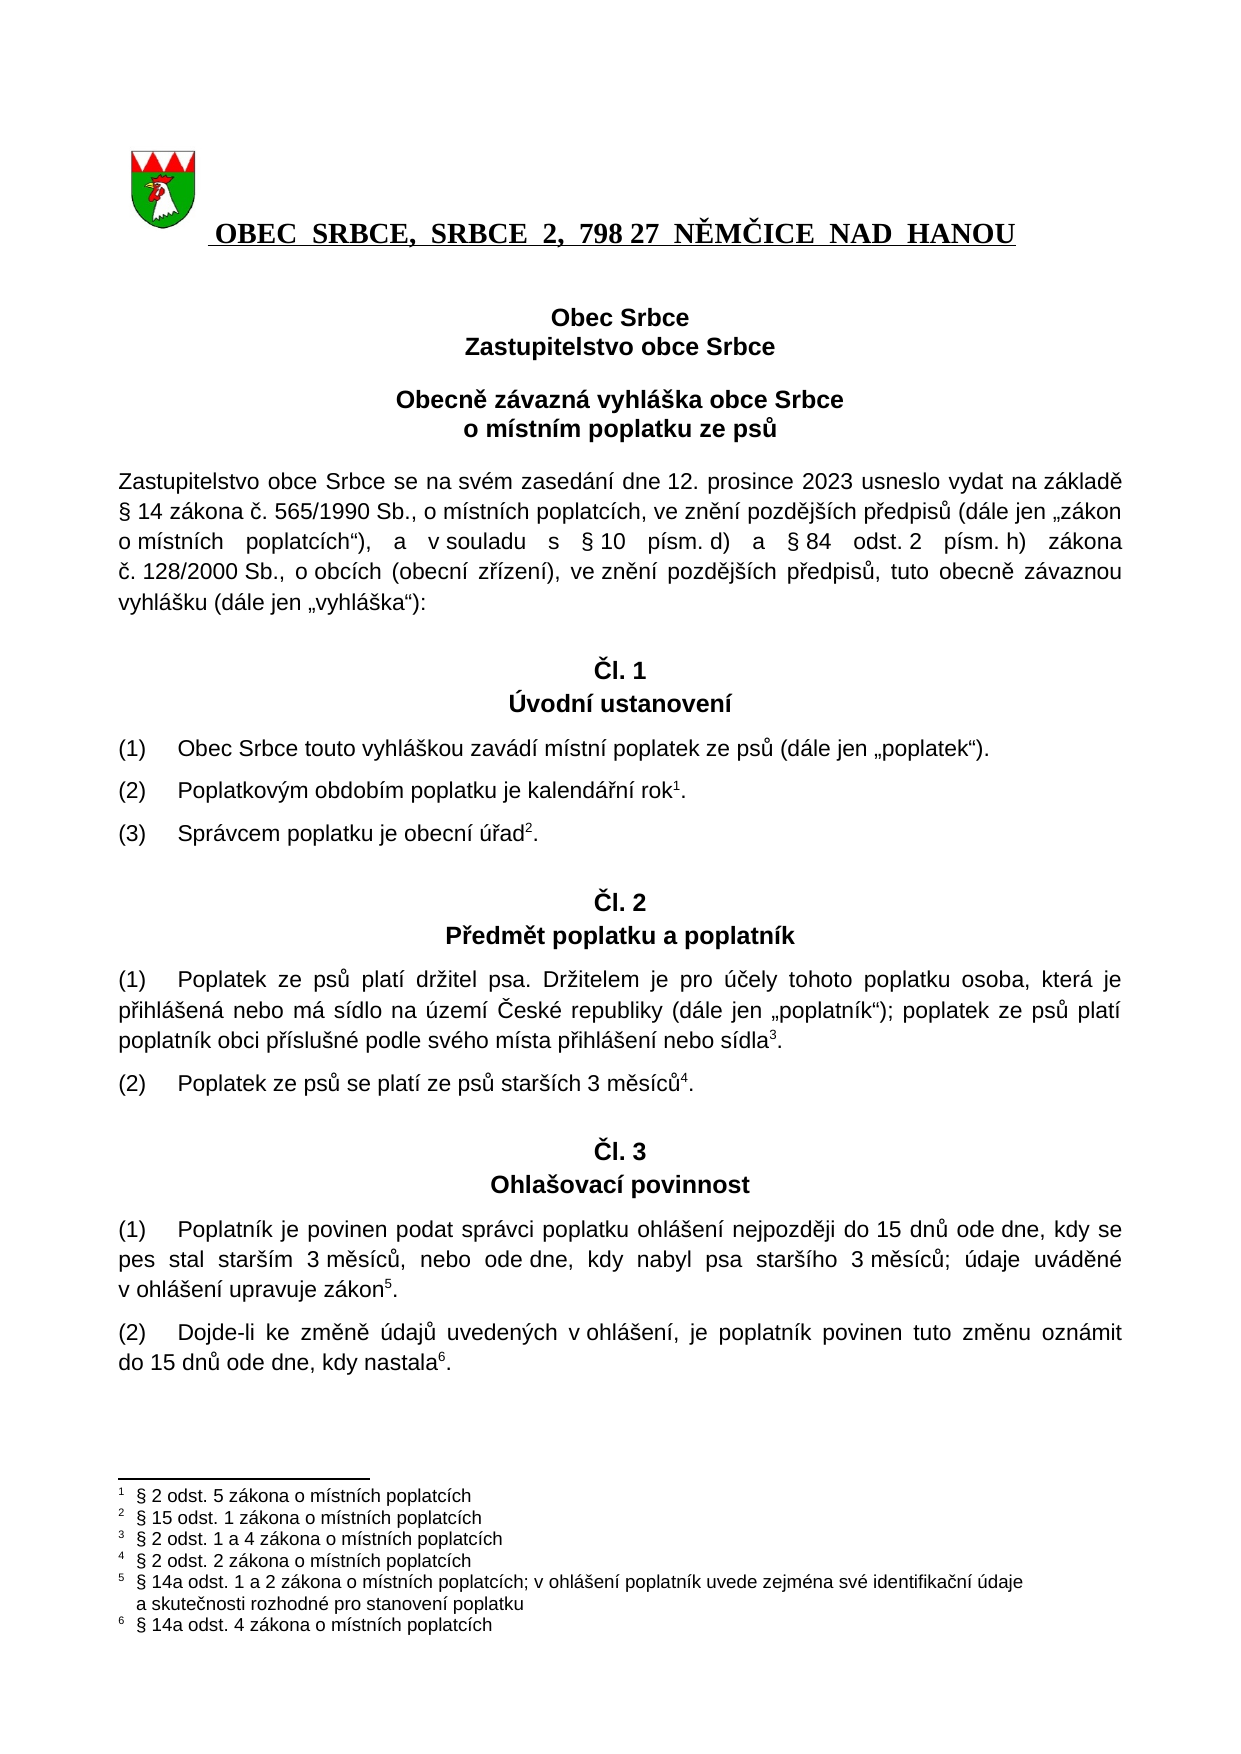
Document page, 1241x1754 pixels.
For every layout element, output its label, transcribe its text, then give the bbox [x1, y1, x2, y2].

subtitle Čl. 1 Úvodní ustanovení [118, 656, 1122, 718]
list Dojde-li ke změně údajů uvedených v ohlášení, je poplatník povinen tuto změnu oznámit do 15 dnů ode dne, kdy nastala. [118, 1319, 1122, 1376]
list Poplatek ze psů platí držitel psa. Držitelem je pro účely tohoto poplatku osoba, která je přihlášená nebo má sídlo na území České republiky (dále jen „poplatník“); poplatek ze psů platí poplatník obci příslušné podle svého místa přihlášení nebo sídla. [118, 966, 1122, 1053]
list Poplatek ze psů se platí ze psů starších 3 měsíců. [118, 1069, 1122, 1096]
subtitle Čl. 3 Ohlašovací povinnost [118, 1137, 1122, 1199]
list Poplatník je povinen podat správci poplatku ohlášení nejpozději do 15 dnů ode dne, kdy se pes stal starším 3 měsíců, nebo ode dne, kdy nabyl psa staršího 3 měsíců; údaje uváděné v ohlášení upravuje zákon. [118, 1216, 1122, 1303]
text Zastupitelstvo obce Srbce se na svém zasedání dne 12. prosince 2023 usneslo vydat na základě § 14 zákona č. 565/1990 Sb., o místních poplatcích, ve znění pozdějších předpisů (dále jen „zákon o místních poplatcích“), a v souladu s § 10 písm. d) a § 84 odst. 2 písm. h) zákona č. 128/2000 Sb., o obcích (obecní zřízení), ve znění pozdějších předpisů, tuto obecně závaznou vyhlášku (dále jen „vyhláška“): [118, 468, 1122, 615]
text OBEC SRBCE, SRBCE 2, 798 27 NĚMČICE NAD HANOU [118, 118, 1122, 249]
picture [118, 118, 208, 244]
title Obec Srbce Zastupitelstvo obce Srbce [118, 303, 1122, 361]
list Správcem poplatku je obecní úřad. [118, 820, 1122, 847]
list Obec Srbce touto vyhláškou zavádí místní poplatek ze psů (dále jen „poplatek“). [118, 735, 1122, 761]
subtitle Obecně závazná vyhláška obce Srbce o místním poplatku ze psů [118, 385, 1122, 443]
list Poplatkovým obdobím poplatku je kalendářní rok. [118, 777, 1122, 804]
subtitle Čl. 2 Předmět poplatku a poplatník [118, 888, 1122, 950]
